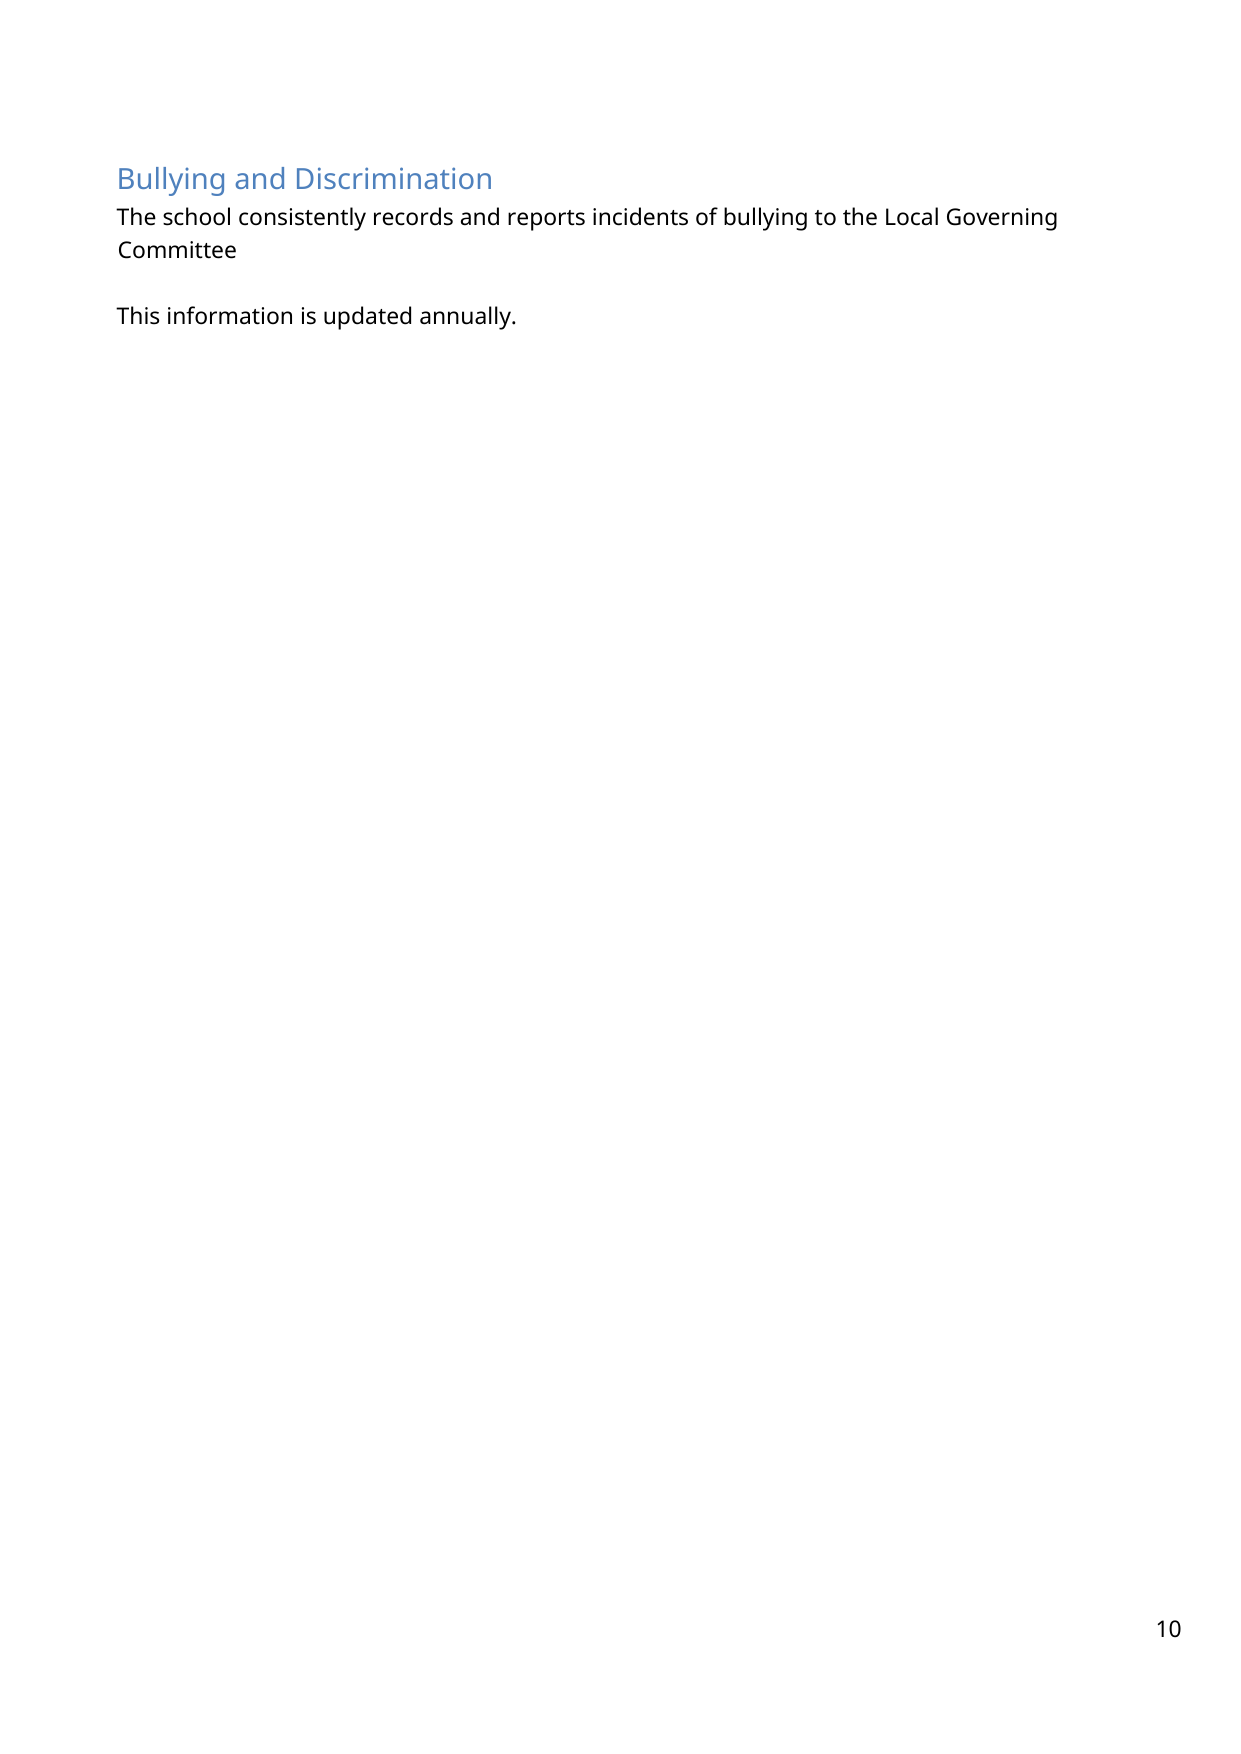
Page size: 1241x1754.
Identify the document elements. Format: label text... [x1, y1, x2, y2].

subtitle Bullying and Discrimination [116, 158, 1180, 198]
text The school consistently records and reports incidents of bullying to the Local Governing Committee [116, 201, 1180, 265]
text This information is updated annually. [116, 300, 1180, 331]
